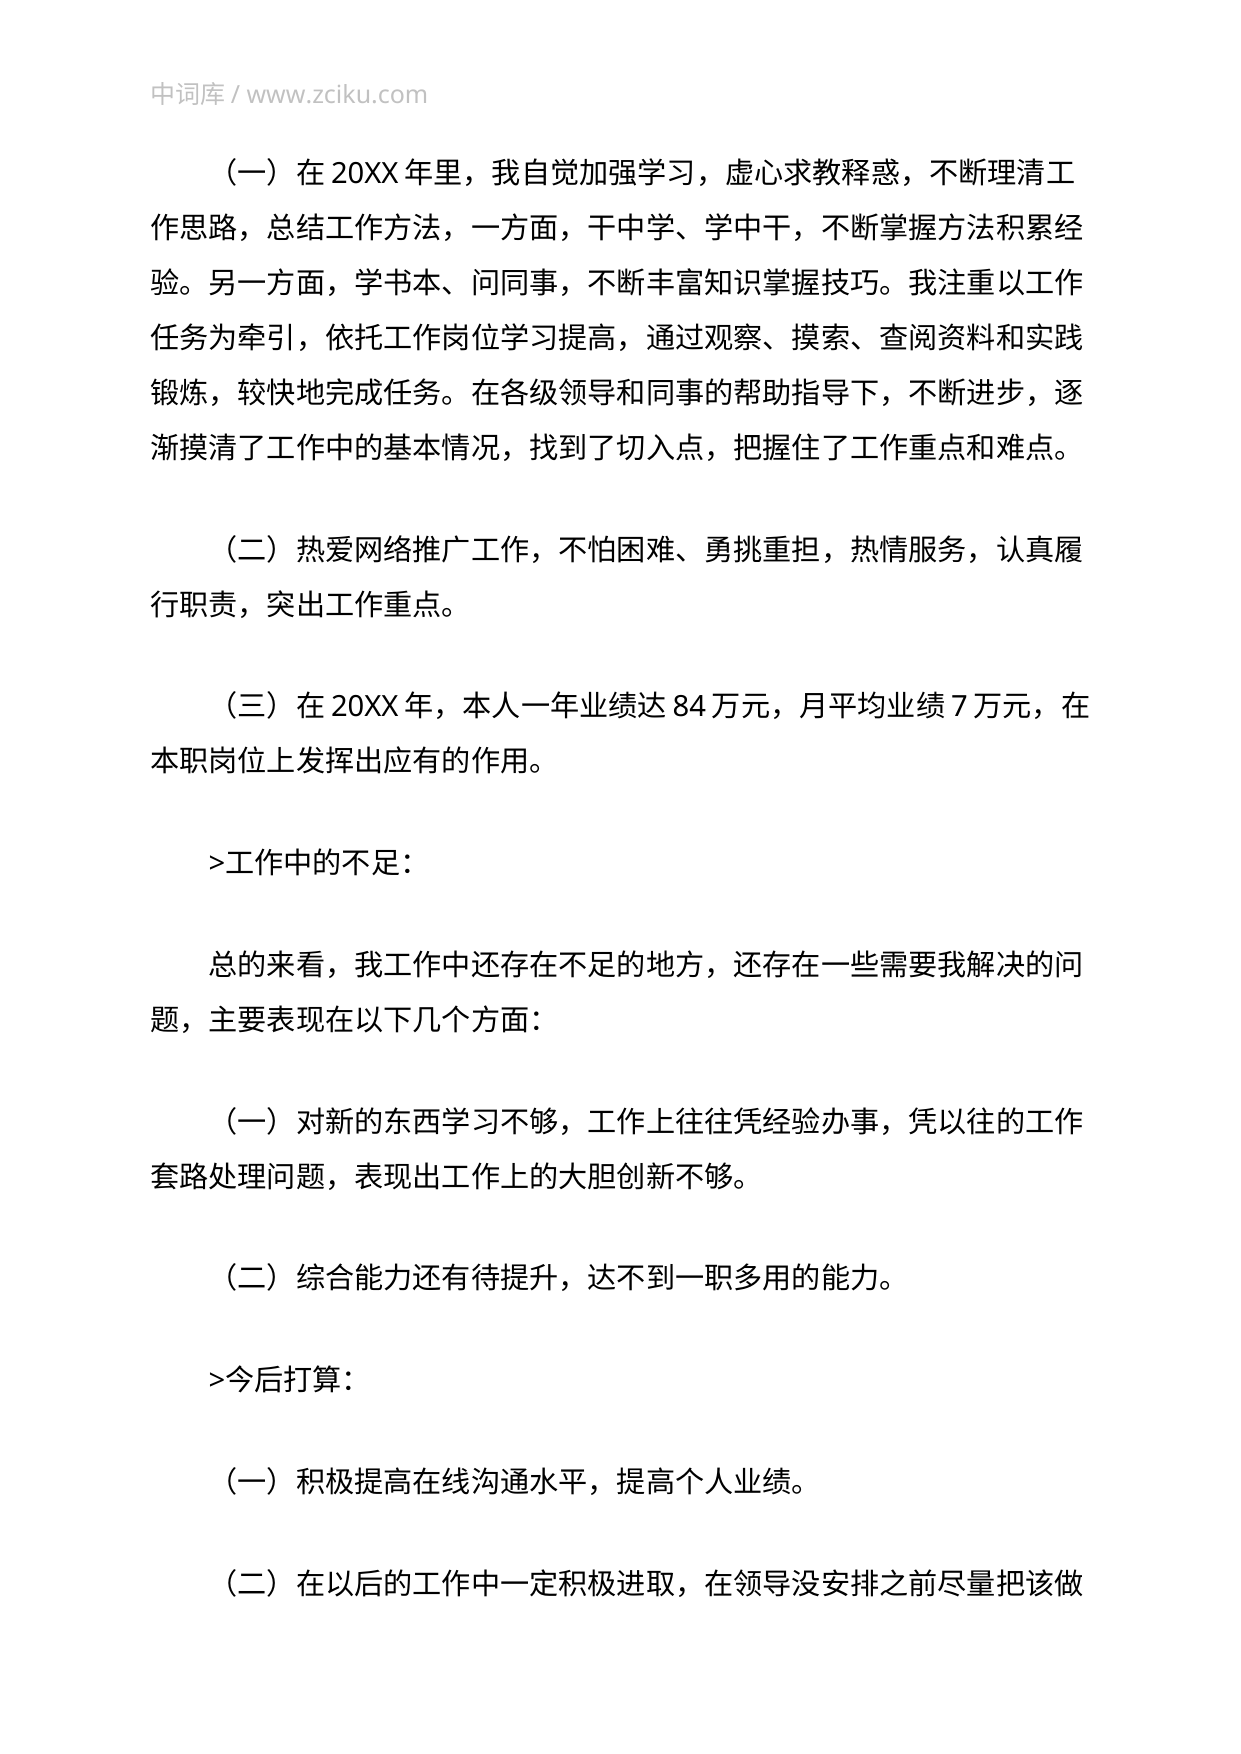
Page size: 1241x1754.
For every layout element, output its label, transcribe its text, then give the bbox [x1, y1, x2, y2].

text >工作中的不足： [150, 840, 1090, 882]
text （三）在20XX年，本人一年业绩达84万元，月平均业绩7万元，在本职岗位上发挥出应有的作用。 [150, 683, 1090, 780]
text 总的来看，我工作中还存在不足的地方，还存在一些需要我解决的问题，主要表现在以下几个方面： [150, 942, 1090, 1039]
text >今后打算： [150, 1357, 1090, 1399]
text （一）在20XX年里，我自觉加强学习，虚心求教释惑，不断理清工作思路，总结工作方法，一方面，干中学、学中干，不断掌握方法积累经验。另一方面，学书本、问同事，不断丰富知识掌握技巧。我注重以工作任务为牵引，依托工作岗位学习提高，通过观察、摸索、查阅资料和实践锻炼，较快地完成任务。在各级领导和同事的帮助指导下，不断进步，逐渐摸清了工作中的基本情况，找到了切入点，把握住了工作重点和难点。 [150, 150, 1090, 467]
text （一）对新的东西学习不够，工作上往往凭经验办事，凭以往的工作套路处理问题，表现出工作上的大胆创新不够。 [150, 1098, 1090, 1196]
text （二）综合能力还有待提升，达不到一职多用的能力。 [150, 1255, 1090, 1297]
text （一）积极提高在线沟通水平，提高个人业绩。 [150, 1459, 1090, 1501]
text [150, 1561, 1090, 1603]
text （二）热爱网络推广工作，不怕困难、勇挑重担，热情服务，认真履行职责，突出工作重点。 [150, 526, 1090, 623]
